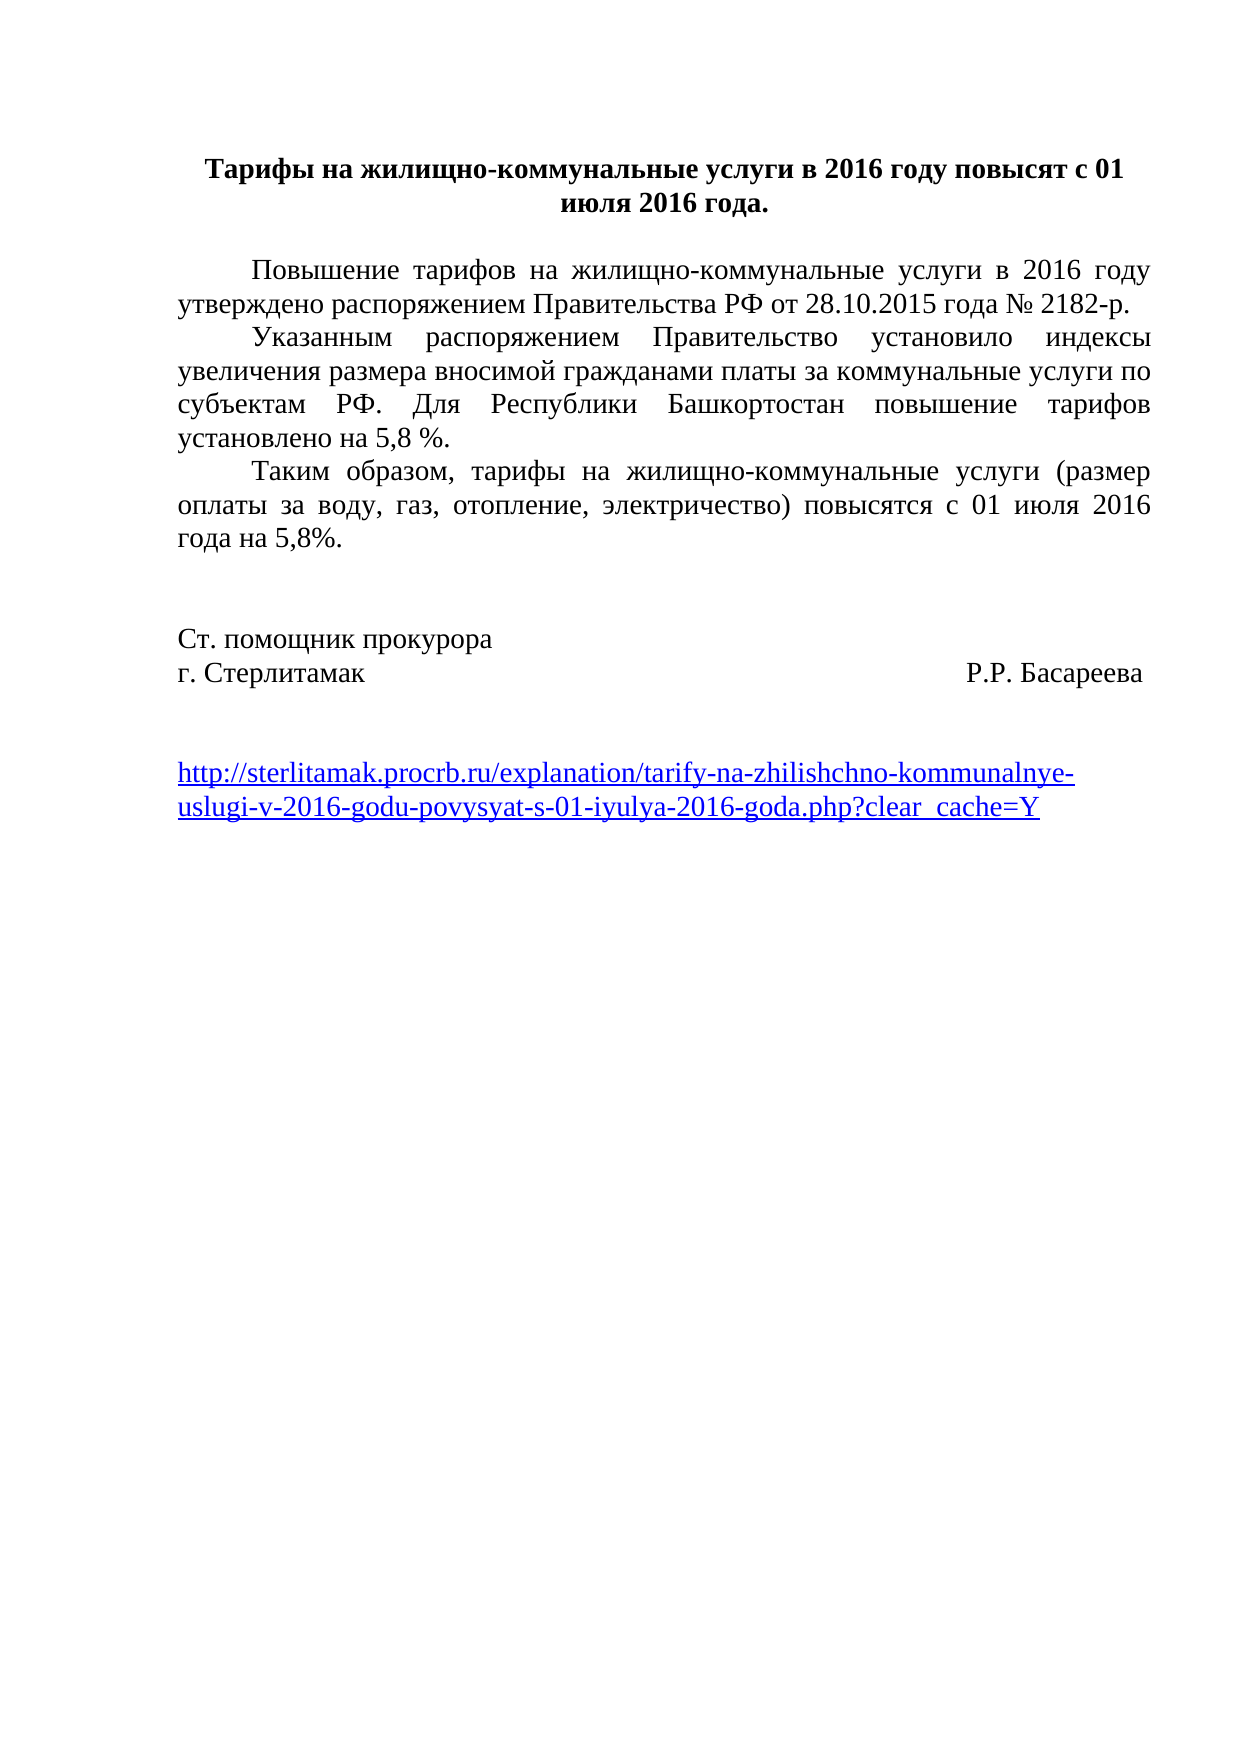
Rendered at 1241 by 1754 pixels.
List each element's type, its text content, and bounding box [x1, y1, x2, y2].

text http://sterlitamak.procrb.ru/explanation/tarify-na-zhilishchno-kommunalnye-uslugi-v-2016-godu-povysyat-s-01-iyulya-2016-goda.php?clear_cache=Y [177, 755, 1152, 822]
text Тарифы на жилищно-коммунальные услуги в 2016 году повысят с 01 июля 2016 года. [177, 152, 1152, 219]
text Таким образом, тарифы на жилищно-коммунальные услуги (размер оплаты за воду, газ, отопление, электричество) повысятся с 01 июля 2016 года на 5,8%. [177, 453, 1152, 554]
text г. Стерлитамак Р.Р. Басареева [177, 655, 1152, 688]
text Повышение тарифов на жилищно-коммунальные услуги в 2016 году утверждено распоряжением Правительства РФ от 28.10.2015 года № 2182-р. [177, 252, 1152, 319]
text Указанным распоряжением Правительство установило индексы увеличения размера вносимой гражданами платы за коммунальные услуги по субъектам РФ. Для Республики Башкортостан повышение тарифов установлено на 5,8 %. [177, 319, 1152, 453]
text Ст. помощник прокурора [177, 621, 1152, 655]
